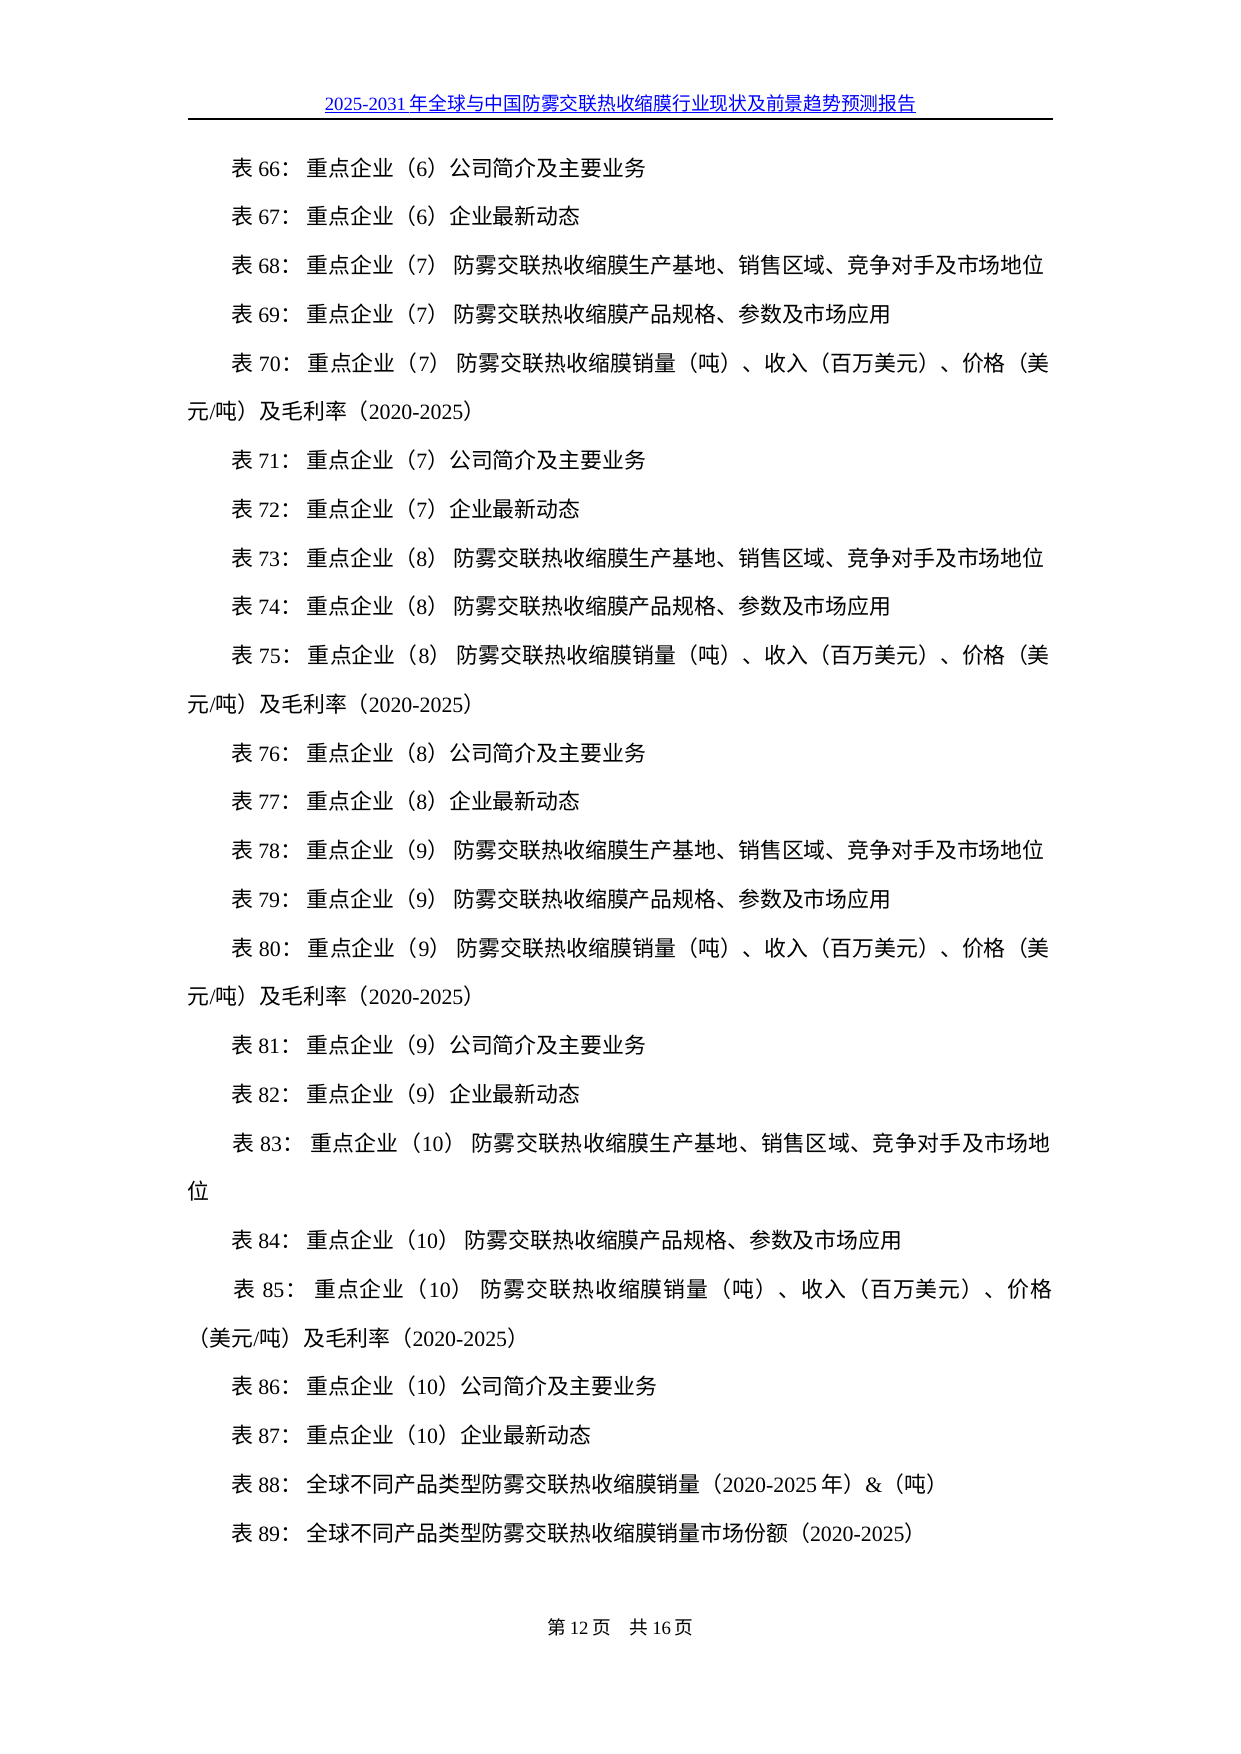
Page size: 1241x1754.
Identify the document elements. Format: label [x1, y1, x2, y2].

text [187, 150, 1053, 1548]
